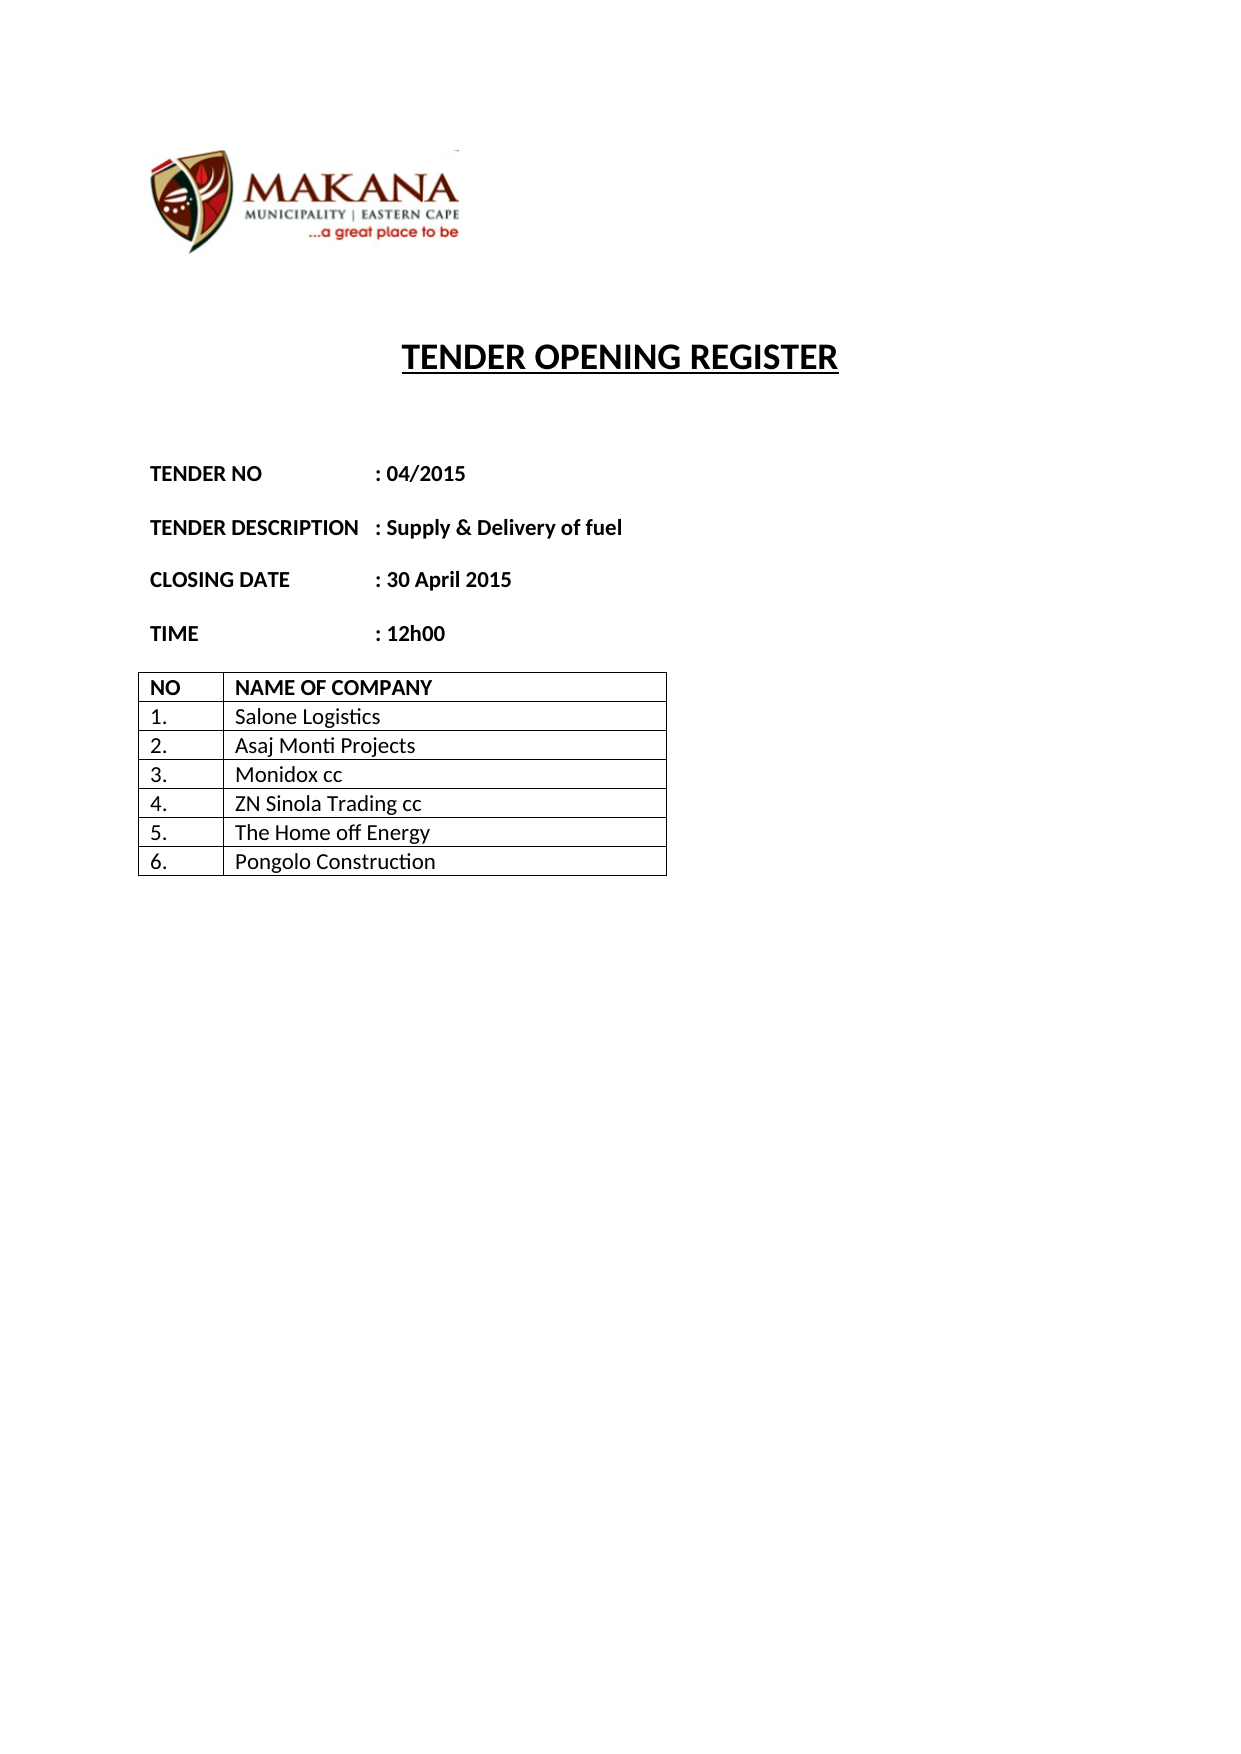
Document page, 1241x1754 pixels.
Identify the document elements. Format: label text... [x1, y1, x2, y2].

picture [150, 150, 459, 255]
table_cell 2. [139, 731, 223, 759]
table_cell Pongolo Construction [224, 847, 666, 875]
table_header NAME OF COMPANY [224, 673, 666, 701]
table_cell Monidox cc [224, 760, 666, 788]
table_cell 6. [139, 847, 223, 875]
table_cell 5. [139, 818, 223, 846]
table_cell Asaj Monti Projects [224, 731, 666, 759]
table_cell ZN Sinola Trading cc [224, 789, 666, 817]
text TENDER OPENING REGISTER [150, 333, 1090, 379]
text TENDER NO : 04/2015 [150, 459, 1090, 488]
text TENDER DESCRIPTION : Supply & Delivery of fuel [150, 513, 1090, 541]
text CLOSING DATE : 30 April 2015 [150, 566, 1090, 594]
table_cell 1. [139, 702, 223, 730]
table_cell 4. [139, 789, 223, 817]
table_cell The Home off Energy [224, 818, 666, 846]
table_cell 3. [139, 760, 223, 788]
table_cell Salone Logistics [224, 702, 666, 730]
text TIME : 12h00 [150, 619, 1090, 647]
table_header NO [139, 673, 223, 701]
